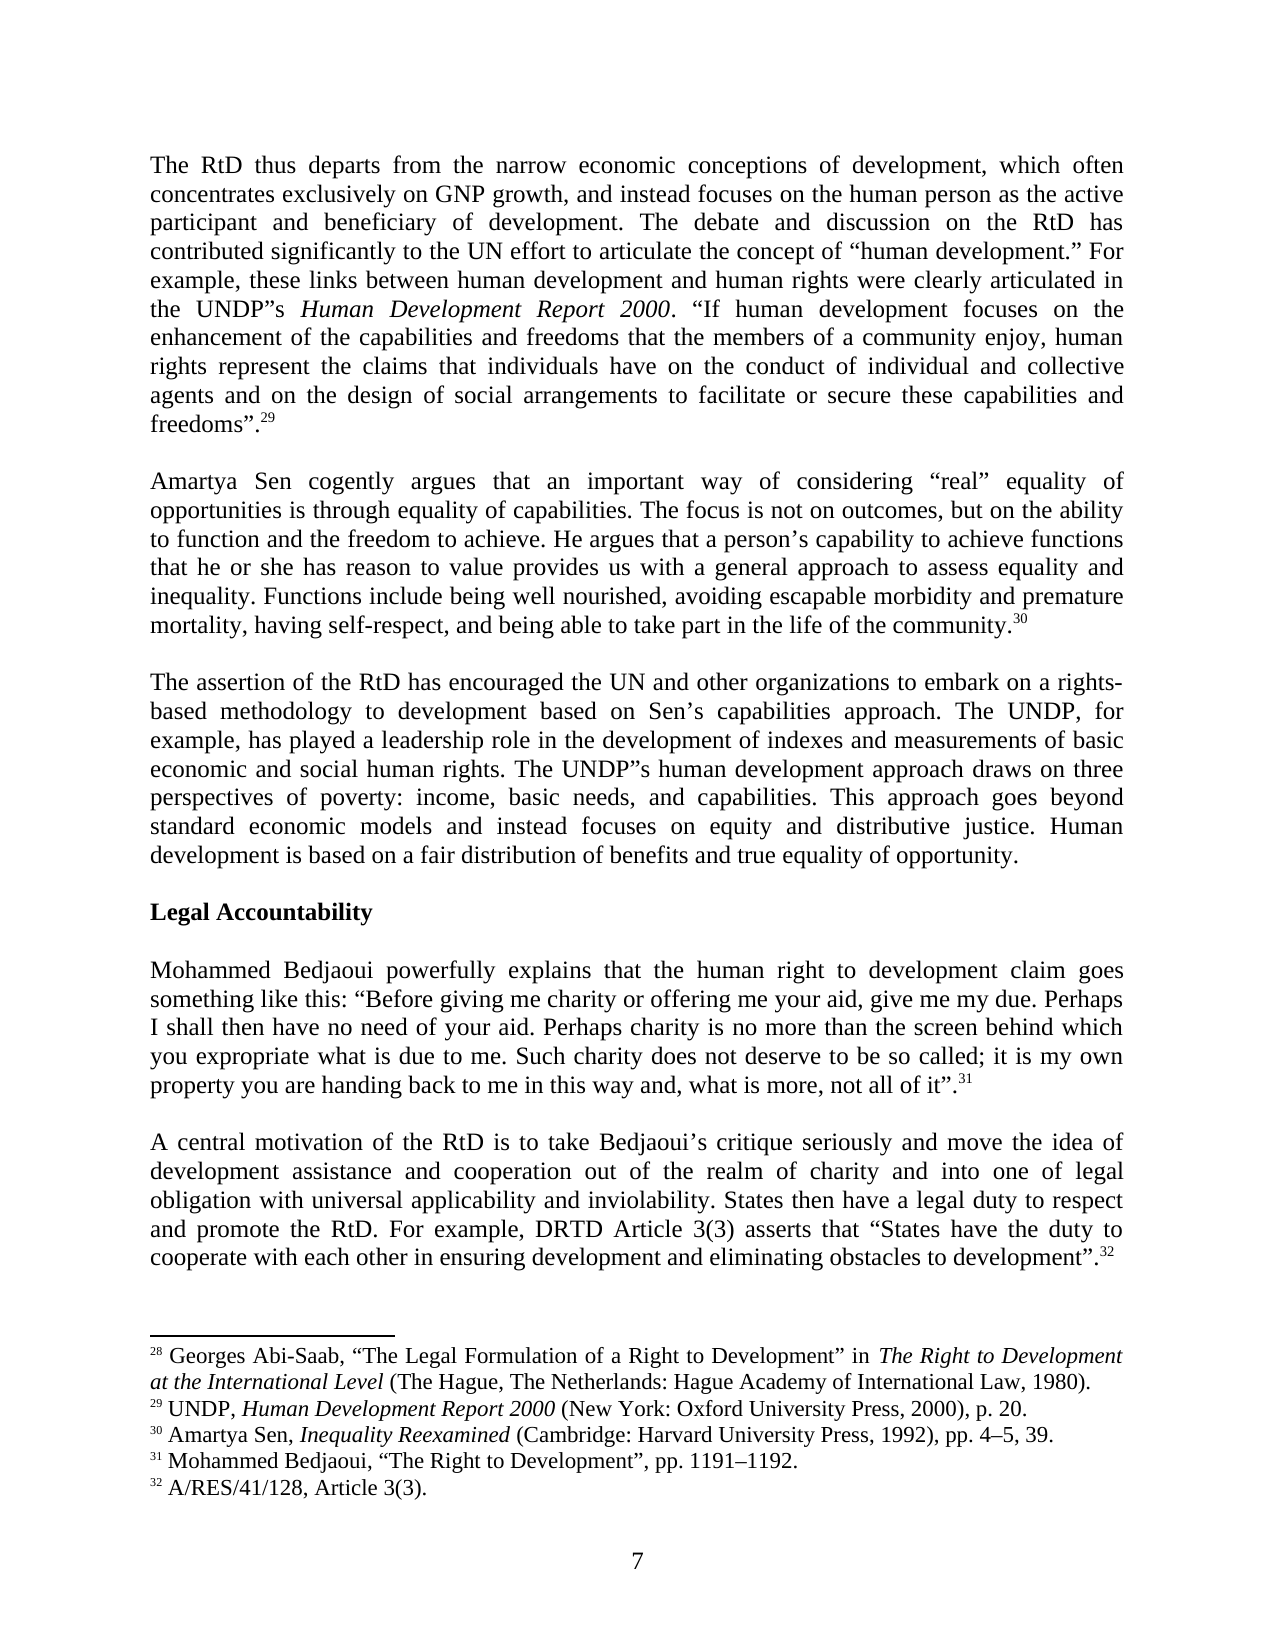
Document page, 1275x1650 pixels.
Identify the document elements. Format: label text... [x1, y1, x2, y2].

text The RtD thus departs from the narrow economic conceptions of development, which often concentrates exclusively on GNP growth, and instead focuses on the human person as the active participant and beneficiary of development. The debate and discussion on the RtD has contributed significantly to the UN effort to articulate the concept of “human development.” For example, these links between human development and human rights were clearly articulated in the UNDP”s Human Development Report 2000. “If human development focuses on the enhancement of the capabilities and freedoms that the members of a community enjoy, human rights represent the claims that individuals have on the conduct of individual and collective agents and on the design of social arrangements to facilitate or secure these capabilities and freedoms”. [150, 150, 1125, 437]
text A central motivation of the RtD is to take Bedjaoui’s critique seriously and move the idea of development assistance and cooperation out of the realm of charity and into one of legal obligation with universal applicability and inviolability. States then have a legal duty to respect and promote the RtD. For example, DRTD Article 3(3) asserts that “States have the duty to cooperate with each other in ensuring development and eliminating obstacles to development”. [150, 1127, 1125, 1271]
text Mohammed Bedjaoui powerfully explains that the human right to development claim goes something like this: “Before giving me charity or offering me your aid, give me my due. Perhaps I shall then have no need of your aid. Perhaps charity is no more than the screen behind which you expropriate what is due to me. Such charity does not deserve to be so called; it is my own property you are handing back to me in this way and, what is more, not all of it”. [150, 955, 1125, 1099]
text Amartya Sen cogently argues that an important way of considering “real” equality of opportunities is through equality of capabilities. The focus is not on outcomes, but on the ability to function and the freedom to achieve. He argues that a person’s capability to achieve functions that he or she has reason to value provides us with a general approach to assess equality and inequality. Functions include being well nourished, avoiding escapable morbidity and premature mortality, having self-respect, and being able to take part in the life of the community. [150, 466, 1125, 639]
text The assertion of the RtD has encouraged the UN and other organizations to embark on a rights-based methodology to development based on Sen’s capabilities approach. The UNDP, for example, has played a leadership role in the development of indexes and measurements of basic economic and social human rights. The UNDP”s human development approach draws on three perspectives of poverty: income, basic needs, and capabilities. This approach goes beyond standard economic models and instead focuses on equity and distributive justice. Human development is based on a fair distribution of benefits and true equality of opportunity. [150, 667, 1125, 869]
text Legal Accountability [150, 897, 1125, 926]
